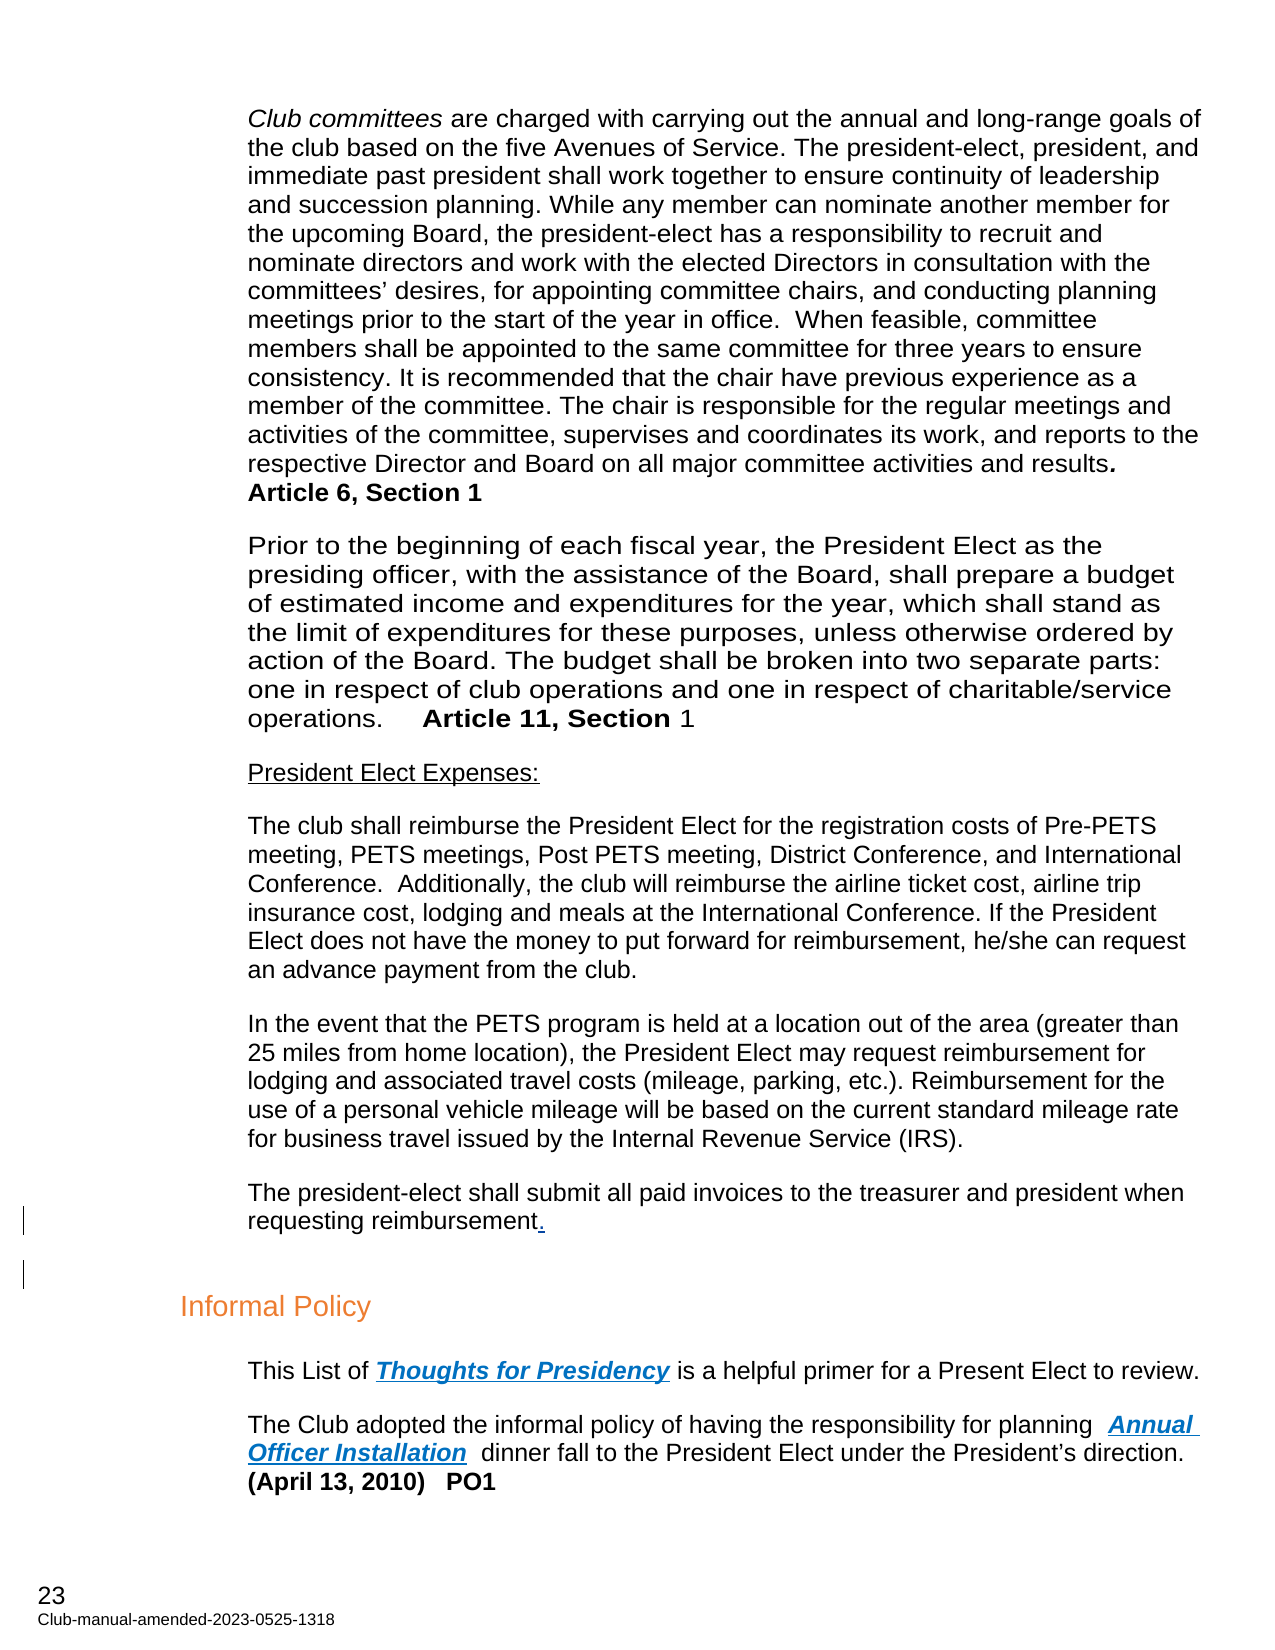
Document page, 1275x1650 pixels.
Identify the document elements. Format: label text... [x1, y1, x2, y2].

subtitle President Elect Expenses: [247, 757, 1207, 786]
subtitle This List of Thoughts for Presidency is a helpful primer for a Present Elect to review. [247, 1356, 1207, 1384]
subtitle The club shall reimburse the President Elect for the registration costs of Pre-PETS meeting, PETS meetings, Post PETS meeting, District Conference, and International Conference. Additionally, the club will reimburse the airline ticket cost, airline trip insurance cost, lodging and meals at the International Conference. If the President Elect does not have the money to put forward for reimbursement, he/she can request an advance payment from the club. [247, 811, 1207, 984]
subtitle Prior to the beginning of each fiscal year, the President Elect as the presiding officer, with the assistance of the Board, shall prepare a budget of estimated income and expenditures for the year, which shall stand as the limit of expenditures for these purposes, unless otherwise ordered by action of the Board. The budget shall be broken into two separate parts: one in respect of club operations and one in respect of charitable/service operations. Article 11, Section 1 [247, 531, 1207, 732]
subtitle The president-elect shall submit all paid invoices to the treasurer and president when requesting reimbursement [247, 1177, 1207, 1235]
subtitle Informal Policy [180, 1289, 1147, 1322]
subtitle Club committees are charged with carrying out the annual and long-range goals of the club based on the five Avenues of Service. The president-elect, president, and immediate past president shall work together to ensure continuity of leadership and succession planning. While any member can nominate another member for the upcoming Board, the president-elect has a responsibility to recruit and nominate directors and work with the elected Directors in consultation with the committees’ desires, for appointing committee chairs, and conducting planning meetings prior to the start of the year in office. When feasible, committee members shall be appointed to the same committee for three years to ensure consistency. It is recommended that the chair have previous experience as a member of the committee. The chair is responsible for the regular meetings and activities of the committee, supervises and coordinates its work, and reports to the respective Director and Board on all major committee activities and results. Article 6, Section 1 [247, 104, 1207, 506]
subtitle In the event that the PETS program is held at a location out of the area (greater than 25 miles from home location), the President Elect may request reimbursement for lodging and associated travel costs (mileage, parking, etc.). Reimbursement for the use of a personal vehicle mileage will be based on the current standard mileage rate for business travel issued by the Internal Revenue Service (IRS). [247, 1009, 1207, 1152]
subtitle The Club adopted the informal policy of having the responsibility for planning Annual Officer Installation dinner fall to the President Elect under the President’s direction. (April 13, 2010) PO1 [247, 1409, 1207, 1496]
